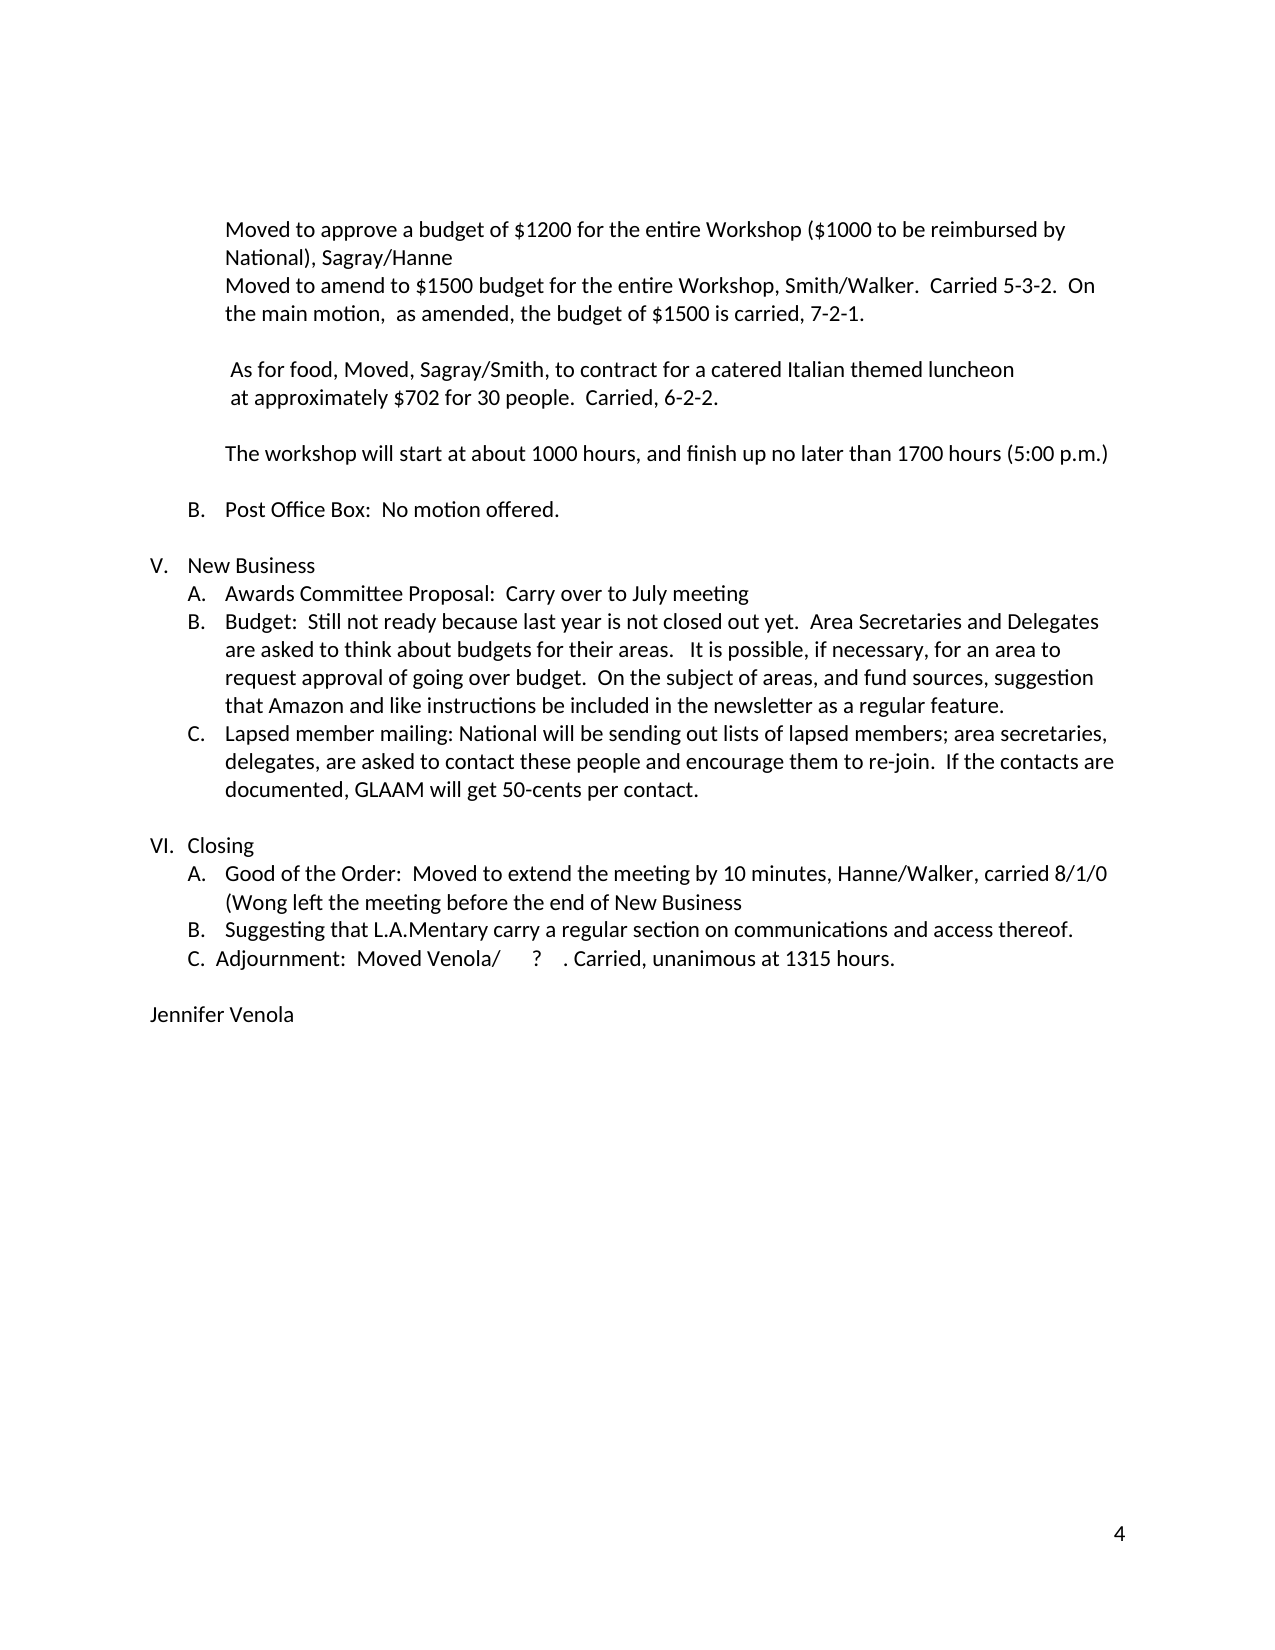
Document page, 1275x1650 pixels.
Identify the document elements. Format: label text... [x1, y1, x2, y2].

text VI. Closing [150, 832, 1125, 859]
text A. Awards Committee Proposal: Carry over to July meeting [150, 579, 1125, 607]
text B. Suggesting that L.A.Mentary carry a regular section on communications and access thereof. [150, 916, 1125, 944]
text Jennifer Venola [150, 1000, 1125, 1028]
text As for food, Moved, Sagray/Smith, to contract for a catered Italian themed luncheon [150, 355, 1125, 383]
text The workshop will start at about 1000 hours, and finish up no later than 1700 hours (5:00 p.m.) [150, 439, 1125, 467]
text at approximately $702 for 30 people. Carried, 6-2-2. [150, 383, 1125, 411]
text A. Good of the Order: Moved to extend the meeting by 10 minutes, Hanne/Walker, carried 8/1/0 (Wong left the meeting before the end of New Business [150, 859, 1125, 916]
text B. Post Office Box: No motion offered. [150, 495, 1125, 523]
text V. New Business [150, 551, 1125, 579]
text B. Budget: Still not ready because last year is not closed out yet. Area Secretaries and Delegates are asked to think about budgets for their areas. It is possible, if necessary, for an area to request approval of going over budget. On the subject of areas, and fund sources, suggestion that Amazon and like instructions be included in the newsletter as a regular feature. [150, 607, 1125, 719]
text C. Lapsed member mailing: National will be sending out lists of lapsed members; area secretaries, delegates, are asked to contact these people and encourage them to re-join. If the contacts are documented, GLAAM will get 50-cents per contact. [150, 719, 1125, 803]
text Moved to approve a budget of $1200 for the entire Workshop ($1000 to be reimbursed by National), Sagray/Hanne [150, 215, 1125, 271]
text C. Adjournment: Moved Venola/ ? . Carried, unanimous at 1315 hours. [150, 944, 1125, 972]
text Moved to amend to $1500 budget for the entire Workshop, Smith/Walker. Carried 5-3-2. On the main motion, as amended, the budget of $1500 is carried, 7-2-1. [150, 271, 1125, 327]
